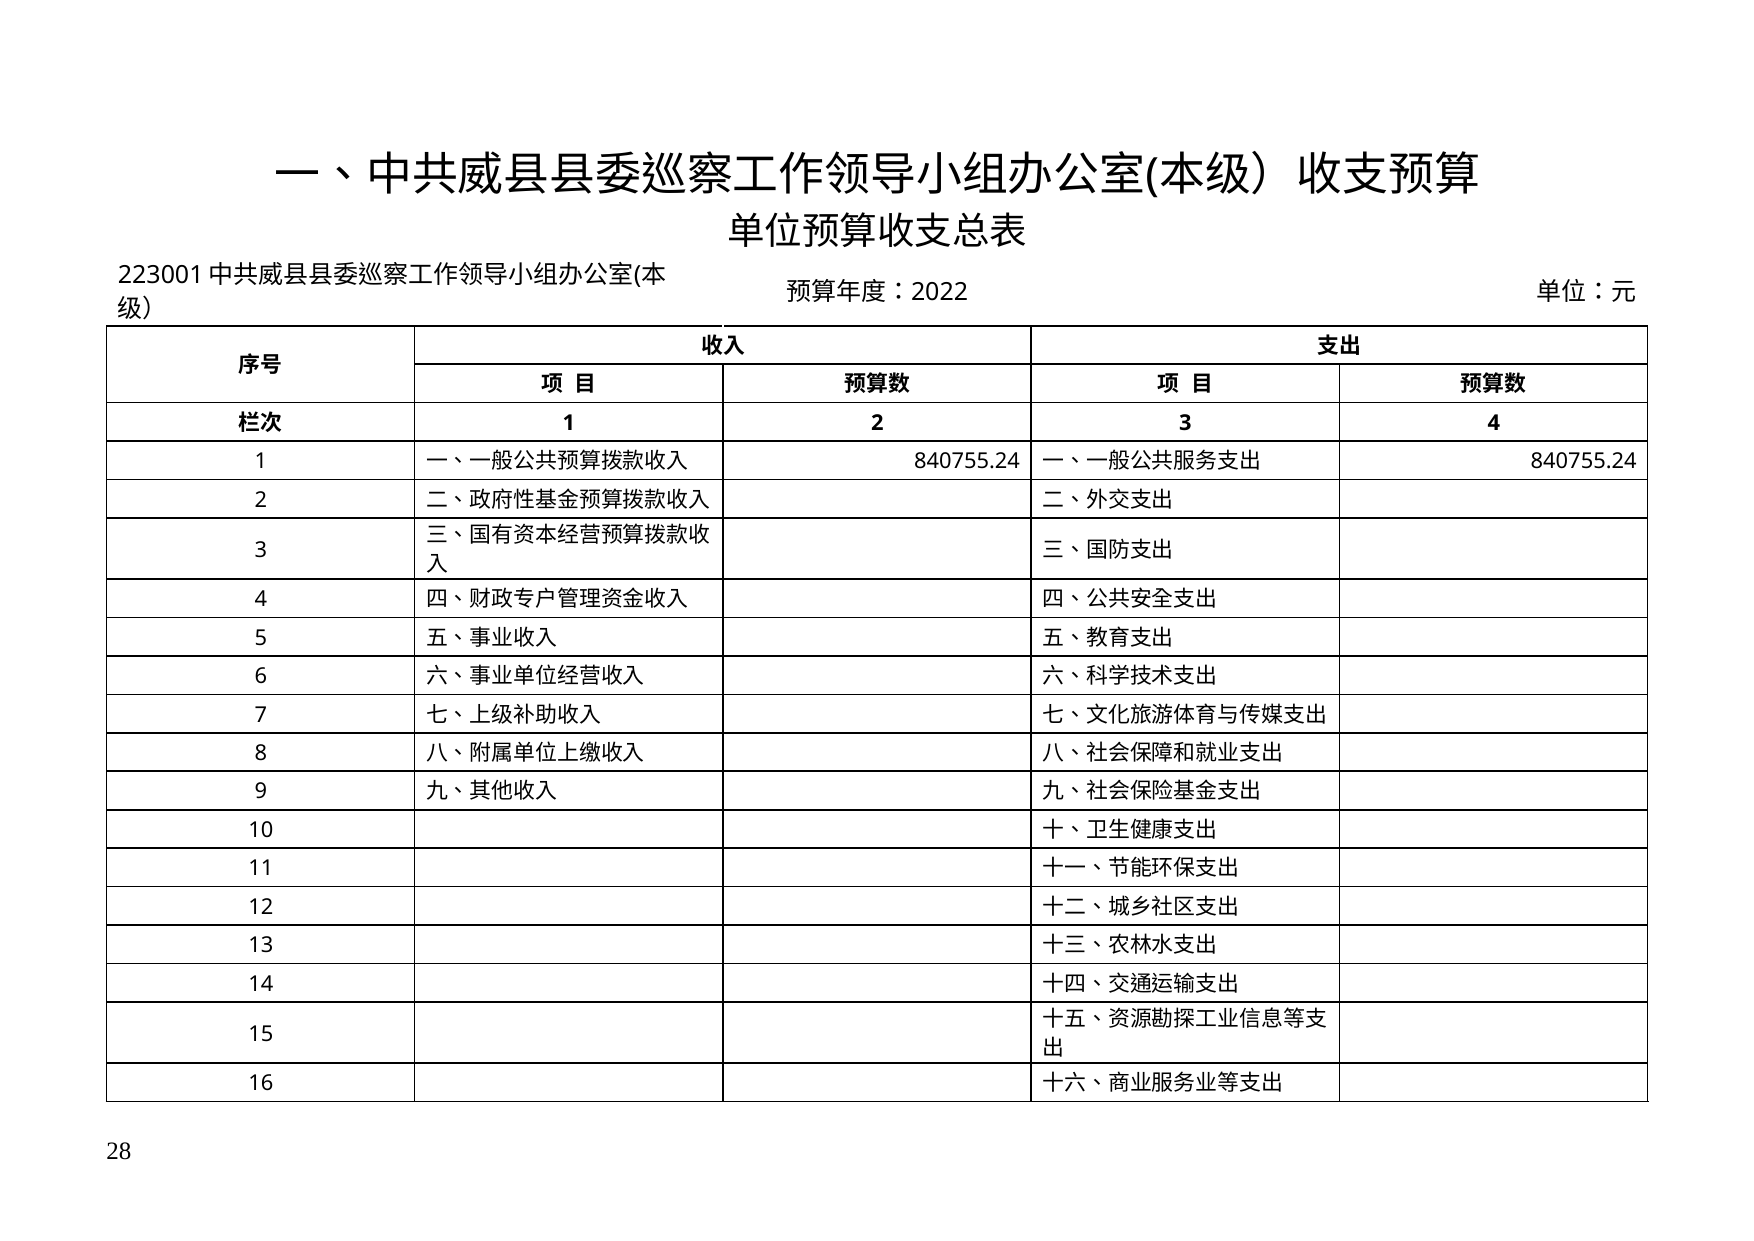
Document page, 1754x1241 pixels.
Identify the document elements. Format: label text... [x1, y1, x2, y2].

table_cell 九、社会保险基金支出 [1032, 772, 1339, 809]
table_cell [724, 772, 1030, 809]
table_cell 12 [107, 887, 414, 924]
table_cell [1340, 618, 1647, 655]
table_cell 9 [107, 772, 414, 809]
table_header 单位：元 [1032, 257, 1647, 325]
table_cell [1340, 519, 1647, 578]
table_header 预算年度：2022 [724, 257, 1030, 325]
table_cell 16 [107, 1064, 414, 1101]
table_cell [724, 849, 1030, 886]
table_cell 预算数 [724, 365, 1030, 402]
table_cell 8 [107, 734, 414, 770]
table_cell [1340, 926, 1647, 963]
table_cell [1340, 964, 1647, 1001]
table_cell [415, 926, 722, 963]
table_cell [415, 887, 722, 924]
table_cell 6 [107, 657, 414, 693]
table_cell [724, 1003, 1030, 1062]
table_cell 十三、农林水支出 [1032, 926, 1339, 963]
table_cell 2 [724, 403, 1030, 440]
table_cell [724, 480, 1030, 517]
table_cell 支出 [1032, 327, 1647, 363]
table_cell 十四、交通运输支出 [1032, 964, 1339, 1001]
table_cell 十一、节能环保支出 [1032, 849, 1339, 886]
table_cell 14 [107, 964, 414, 1001]
table_cell [1340, 811, 1647, 847]
table_cell 栏次 [107, 403, 414, 440]
table_cell [724, 657, 1030, 693]
table_cell [415, 849, 722, 886]
table_cell 六、事业单位经营收入 [415, 657, 722, 693]
table_cell [1340, 1064, 1647, 1101]
table_cell 九、其他收入 [415, 772, 722, 809]
table_cell [724, 519, 1030, 578]
table_cell 4 [1340, 403, 1647, 440]
table_cell 十二、城乡社区支出 [1032, 887, 1339, 924]
table_cell 一、一般公共服务支出 [1032, 442, 1339, 479]
table_cell 11 [107, 849, 414, 886]
table_cell [415, 811, 722, 847]
table_cell 四、公共安全支出 [1032, 580, 1339, 617]
table_cell 四、财政专户管理资金收入 [415, 580, 722, 617]
table_cell [724, 580, 1030, 617]
table_cell [1340, 480, 1647, 517]
table_cell 五、事业收入 [415, 618, 722, 655]
table_cell [1340, 580, 1647, 617]
table_cell 13 [107, 926, 414, 963]
table_cell 3 [1032, 403, 1339, 440]
text 单位预算收支总表 [106, 204, 1648, 255]
table_cell 1 [415, 403, 722, 440]
text 一、中共威县县委巡察工作领导小组办公室(本级）收支预算 [106, 142, 1648, 204]
table_cell 五、教育支出 [1032, 618, 1339, 655]
table_cell [1340, 1003, 1647, 1062]
table_cell 七、文化旅游体育与传媒支出 [1032, 695, 1339, 732]
table_cell 预算数 [1340, 365, 1647, 402]
table_cell [415, 1003, 722, 1062]
table_cell 10 [107, 811, 414, 847]
table_cell 15 [107, 1003, 414, 1062]
table_cell [724, 811, 1030, 847]
table_cell 项 目 [415, 365, 722, 402]
table_cell [415, 1064, 722, 1101]
table_header 223001中共威县县委巡察工作领导小组办公室(本级） [107, 257, 722, 325]
table_cell 八、附属单位上缴收入 [415, 734, 722, 770]
table_cell 4 [107, 580, 414, 617]
table_cell 5 [107, 618, 414, 655]
table_cell 二、政府性基金预算拨款收入 [415, 480, 722, 517]
table_cell [724, 887, 1030, 924]
table_cell [724, 618, 1030, 655]
table_cell 序号 [107, 327, 414, 402]
table_cell 一、一般公共预算拨款收入 [415, 442, 722, 479]
table_cell [1340, 734, 1647, 770]
table_cell 收入 [415, 327, 1030, 363]
table_cell 项 目 [1032, 365, 1339, 402]
table_cell 七、上级补助收入 [415, 695, 722, 732]
table_cell 六、科学技术支出 [1032, 657, 1339, 693]
table_cell 二、外交支出 [1032, 480, 1339, 517]
table_cell 840755.24 [1340, 442, 1647, 479]
table_cell [724, 964, 1030, 1001]
table_cell [415, 964, 722, 1001]
table_cell 十六、商业服务业等支出 [1032, 1064, 1339, 1101]
table_cell [724, 926, 1030, 963]
table_cell [1340, 772, 1647, 809]
table_cell [724, 695, 1030, 732]
table_cell 三、国有资本经营预算拨款收入 [415, 519, 722, 578]
table_cell 3 [107, 519, 414, 578]
table_cell [1340, 849, 1647, 886]
table_cell 7 [107, 695, 414, 732]
table_cell [1340, 695, 1647, 732]
table_cell 十、卫生健康支出 [1032, 811, 1339, 847]
table_cell 八、社会保障和就业支出 [1032, 734, 1339, 770]
table_cell [724, 734, 1030, 770]
table_cell 840755.24 [724, 442, 1030, 479]
table_cell [724, 1064, 1030, 1101]
table_cell 1 [107, 442, 414, 479]
table_cell 十五、资源勘探工业信息等支出 [1032, 1003, 1339, 1062]
table_cell [1340, 657, 1647, 693]
table_cell 三、国防支出 [1032, 519, 1339, 578]
table_cell [1340, 887, 1647, 924]
table_cell 2 [107, 480, 414, 517]
